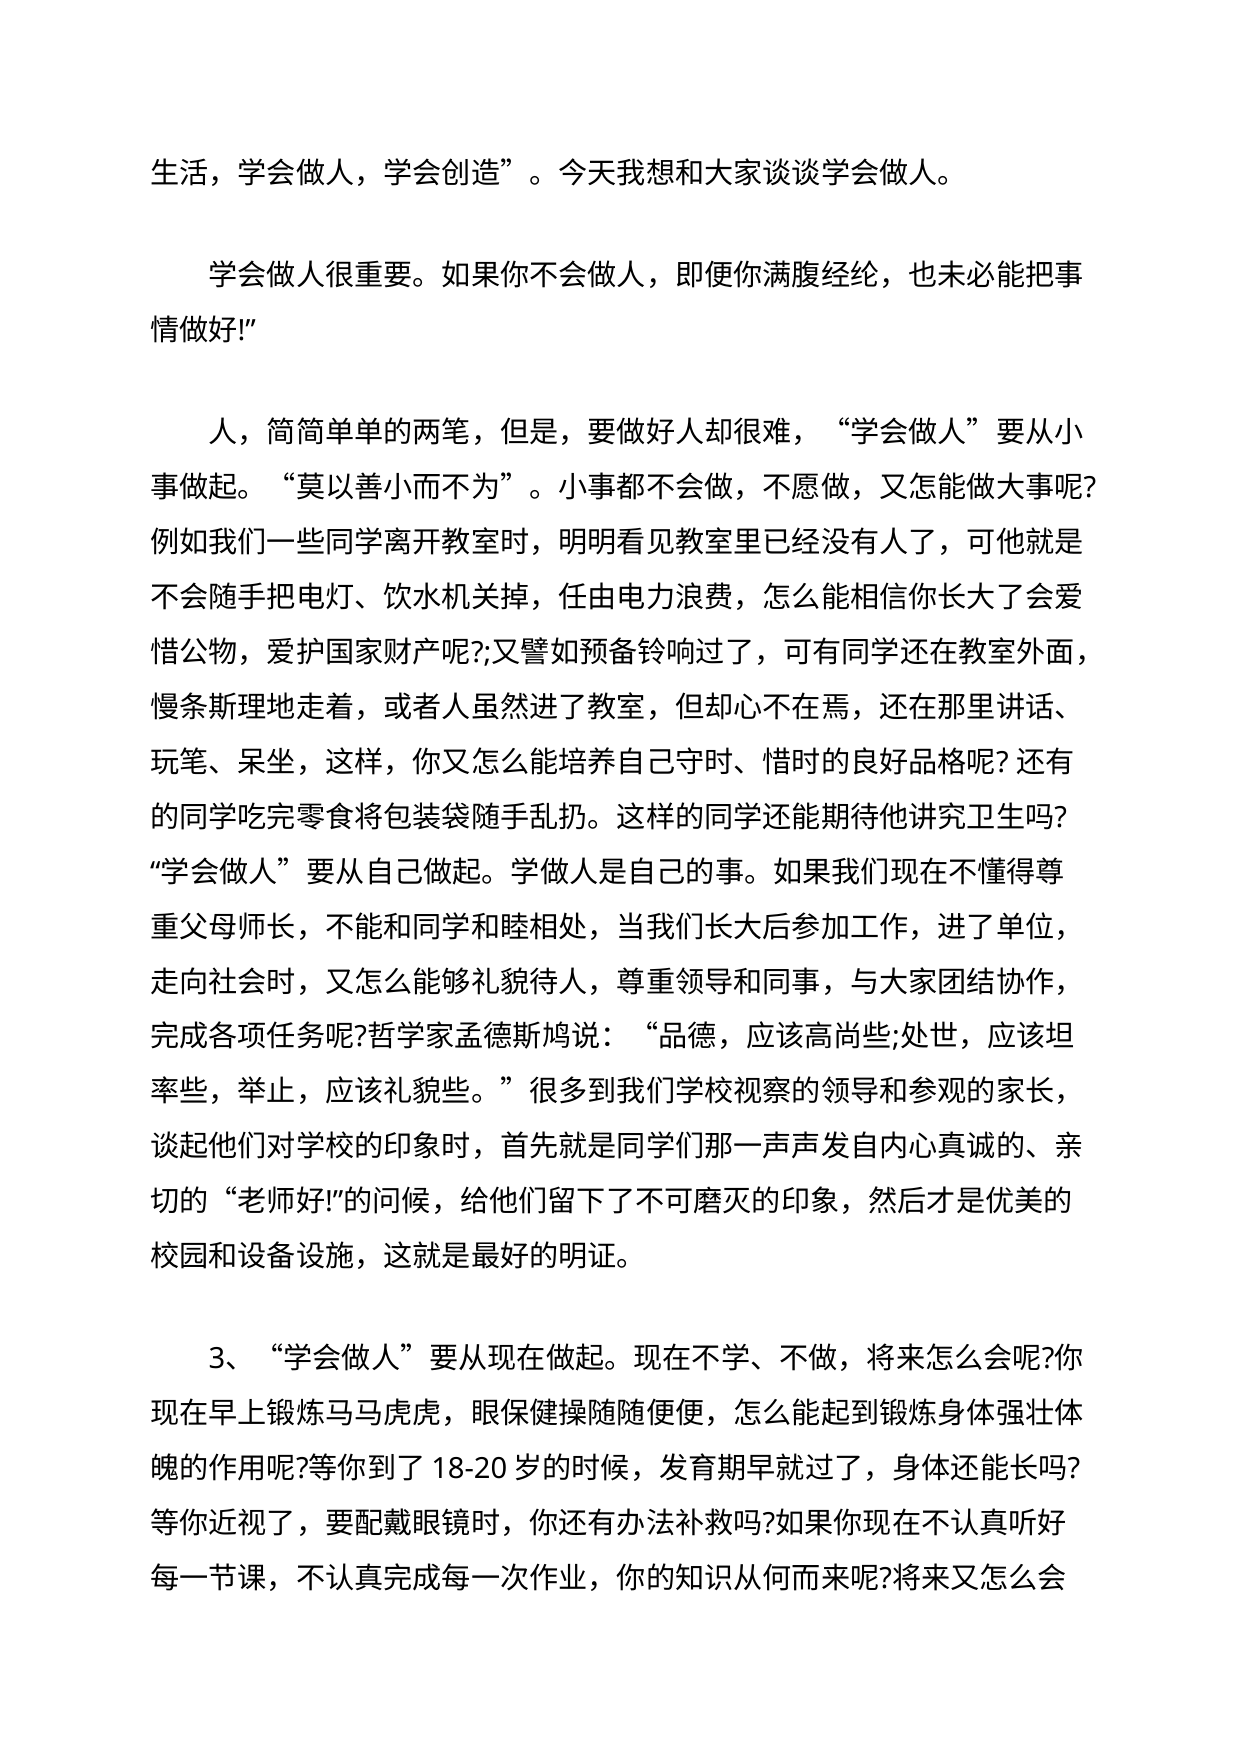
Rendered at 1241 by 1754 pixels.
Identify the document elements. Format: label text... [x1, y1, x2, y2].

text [150, 150, 1090, 192]
text 学会做人很重要。如果你不会做人，即便你满腹经纶，也未必能把事情做好!” [150, 252, 1090, 349]
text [150, 1334, 1090, 1597]
text 人，简简单单的两笔，但是，要做好人却很难，“学会做人”要从小事做起。“莫以善小而不为”。小事都不会做，不愿做，又怎能做大事呢?例如我们一些同学离开教室时，明明看见教室里已经没有人了，可他就是不会随手把电灯、饮水机关掉，任由电力浪费，怎么能相信你长大了会爱惜公物，爱护国家财产呢?;又譬如预备铃响过了，可有同学还在教室外面，慢条斯理地走着，或者人虽然进了教室，但却心不在焉，还在那里讲话、玩笔、呆坐，这样，你又怎么能培养自己守时、惜时的良好品格呢? 还有的同学吃完零食将包装袋随手乱扔。这样的同学还能期待他讲究卫生吗? “学会做人”要从自己做起。学做人是自己的事。如果我们现在不懂得尊重父母师长，不能和同学和睦相处，当我们长大后参加工作，进了单位，走向社会时，又怎么能够礼貌待人，尊重领导和同事，与大家团结协作，完成各项任务呢?哲学家孟德斯鸠说：“品德，应该高尚些;处世，应该坦率些，举止，应该礼貌些。”很多到我们学校视察的领导和参观的家长，谈起他们对学校的印象时，首先就是同学们那一声声发自内心真诚的、亲切的“老师好!”的问候，给他们留下了不可磨灭的印象，然后才是优美的校园和设备设施，这就是最好的明证。 [150, 409, 1090, 1275]
